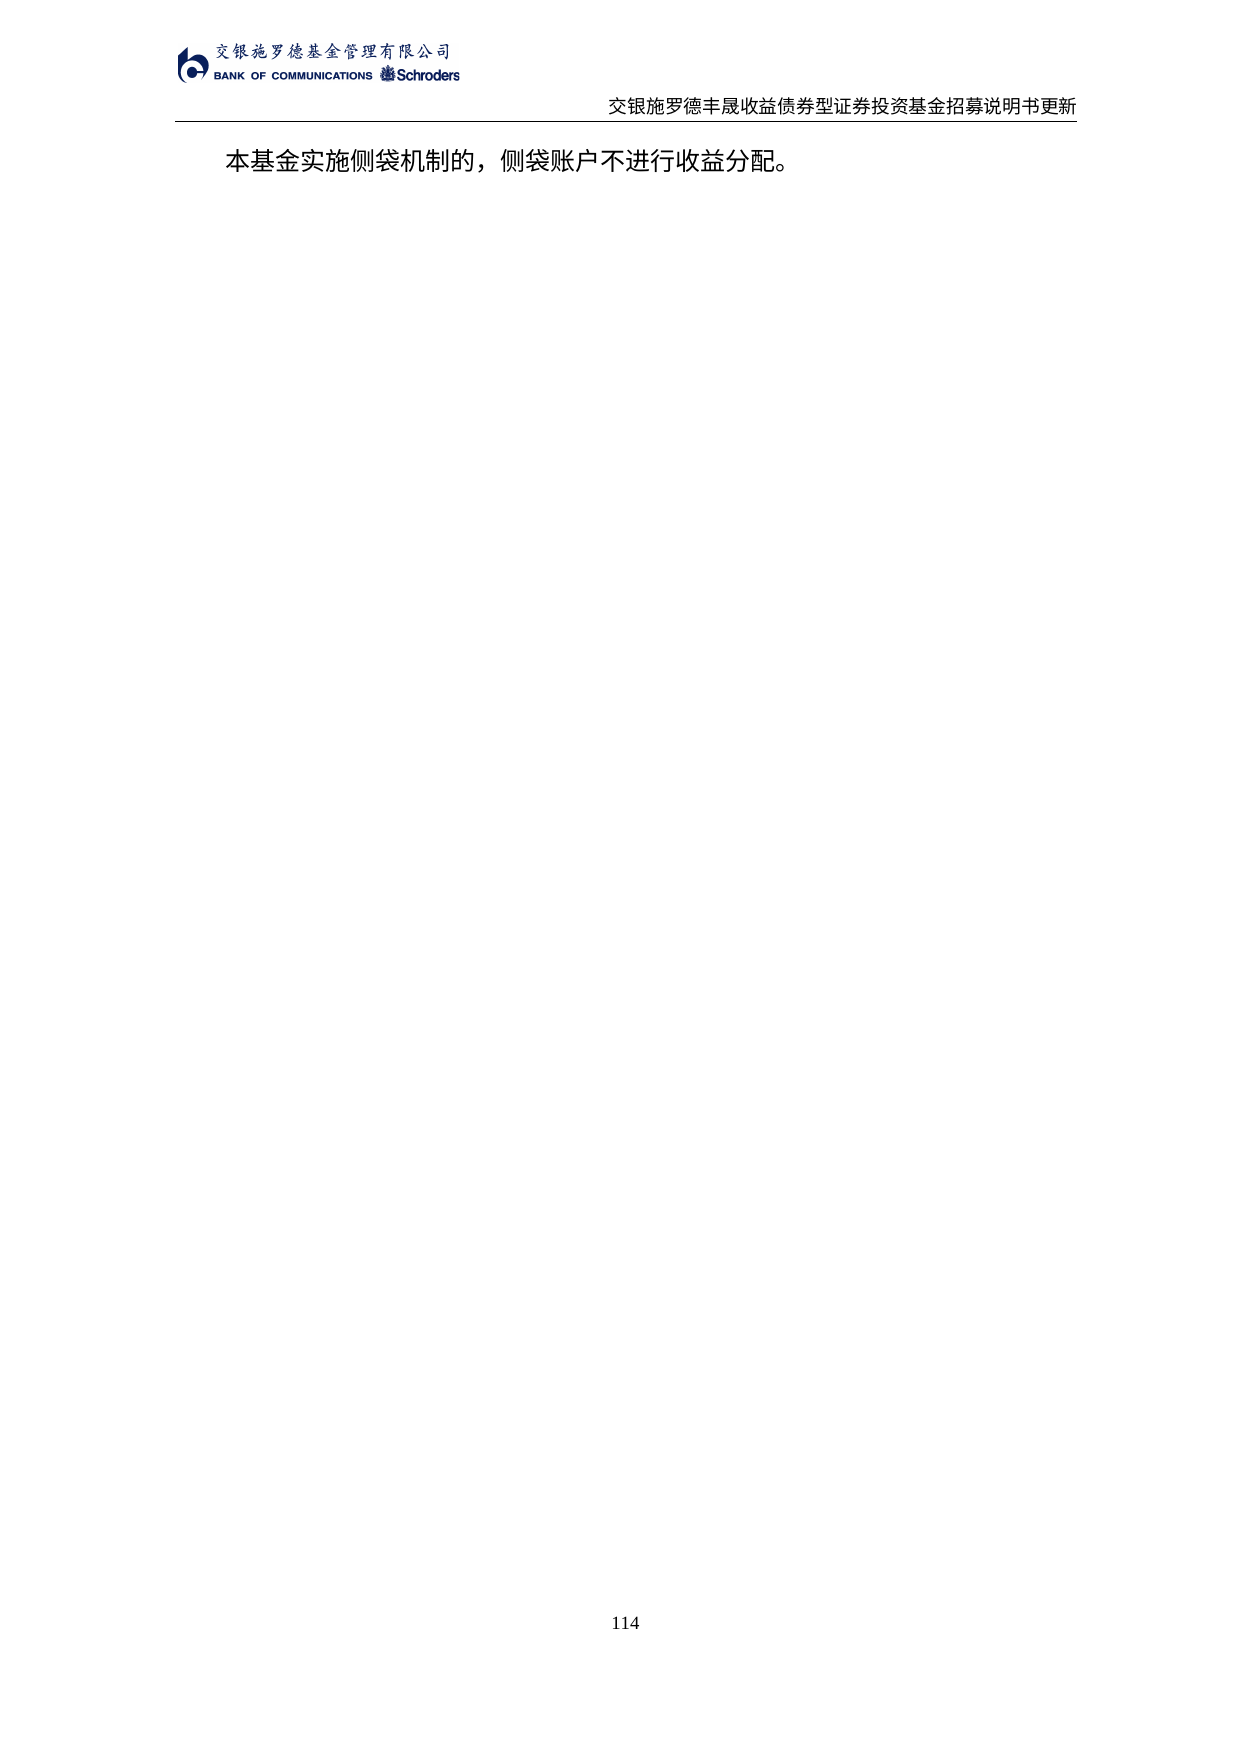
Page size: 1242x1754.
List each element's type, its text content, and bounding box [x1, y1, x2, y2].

text 本基金实施侧袋机制的，侧袋账户不进行收益分配。 [175, 142, 1077, 178]
picture [178, 43, 460, 83]
